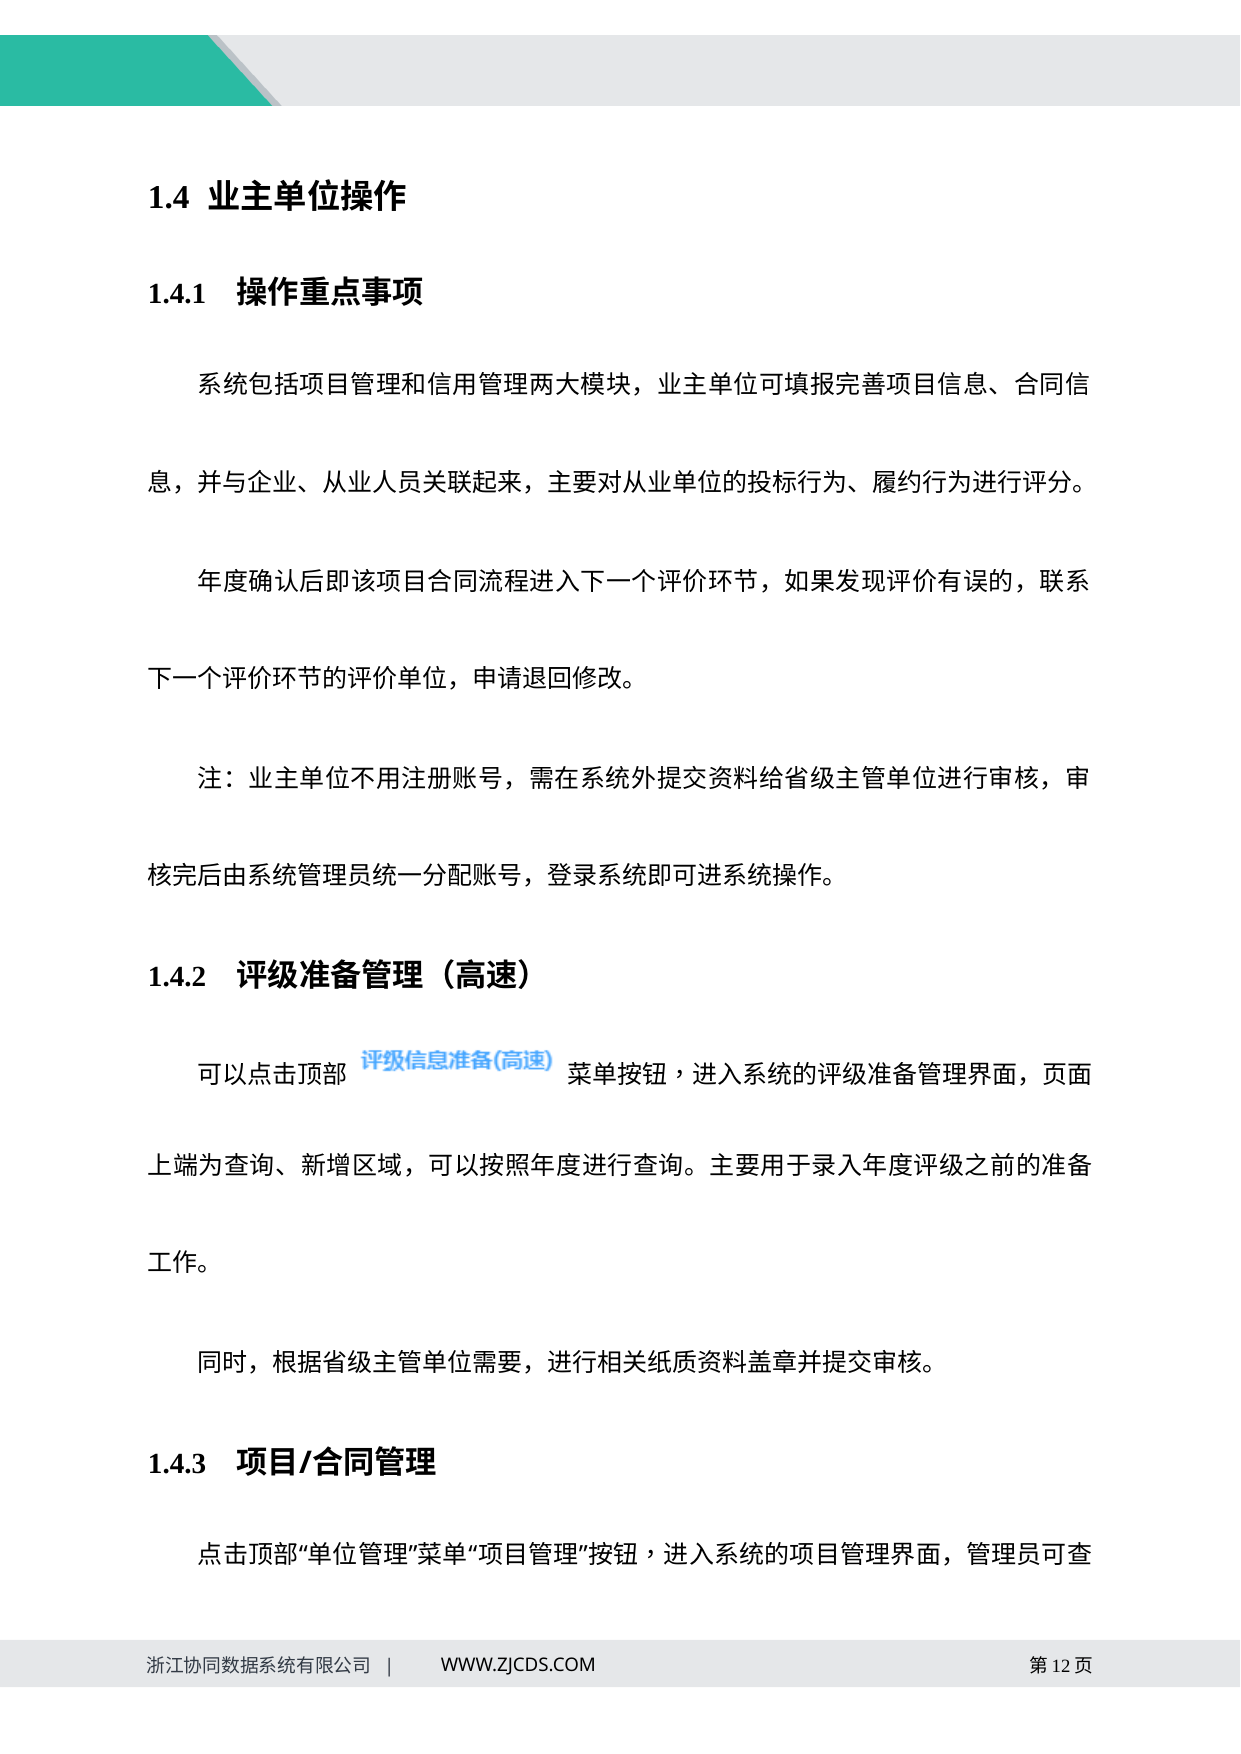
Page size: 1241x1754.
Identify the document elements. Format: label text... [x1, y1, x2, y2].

subtitle 操作重点事项 [148, 257, 1092, 322]
text 同时，根据省级主管单位需要，进行相关纸质资料盖章并提交审核。 [148, 1328, 1092, 1393]
subtitle 项目/合同管理 [148, 1427, 1092, 1492]
subtitle 业主单位操作 [148, 162, 1092, 227]
text 年度确认后即该项目合同流程进入下一个评价环节，如果发现评价有误的，联系下一个评价环节的评价单位，申请退回修改。 [148, 547, 1092, 709]
text 注：业主单位不用注册账号，需在系统外提交资料给省级主管单位进行审核，审核完后由系统管理员统一分配账号，登录系统即可进系统操作。 [148, 744, 1092, 906]
subtitle 评级准备管理（高速） [148, 941, 1092, 1006]
picture [0, 35, 1241, 106]
text 系统包括项目管理和信用管理两大模块，业主单位可填报完善项目信息、合同信息，并与企业、从业人员关联起来，主要对从业单位的投标行为、履约行为进行评分。 [148, 350, 1092, 513]
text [148, 1520, 1092, 1585]
text 可以点击顶部菜单按钮，进入系统的评级准备管理界面，页面上端为查询、新增区域，可以按照年度进行查询。主要用于录入年度评级之前的准备工作。 [148, 1033, 1092, 1293]
picture [347, 1033, 567, 1084]
